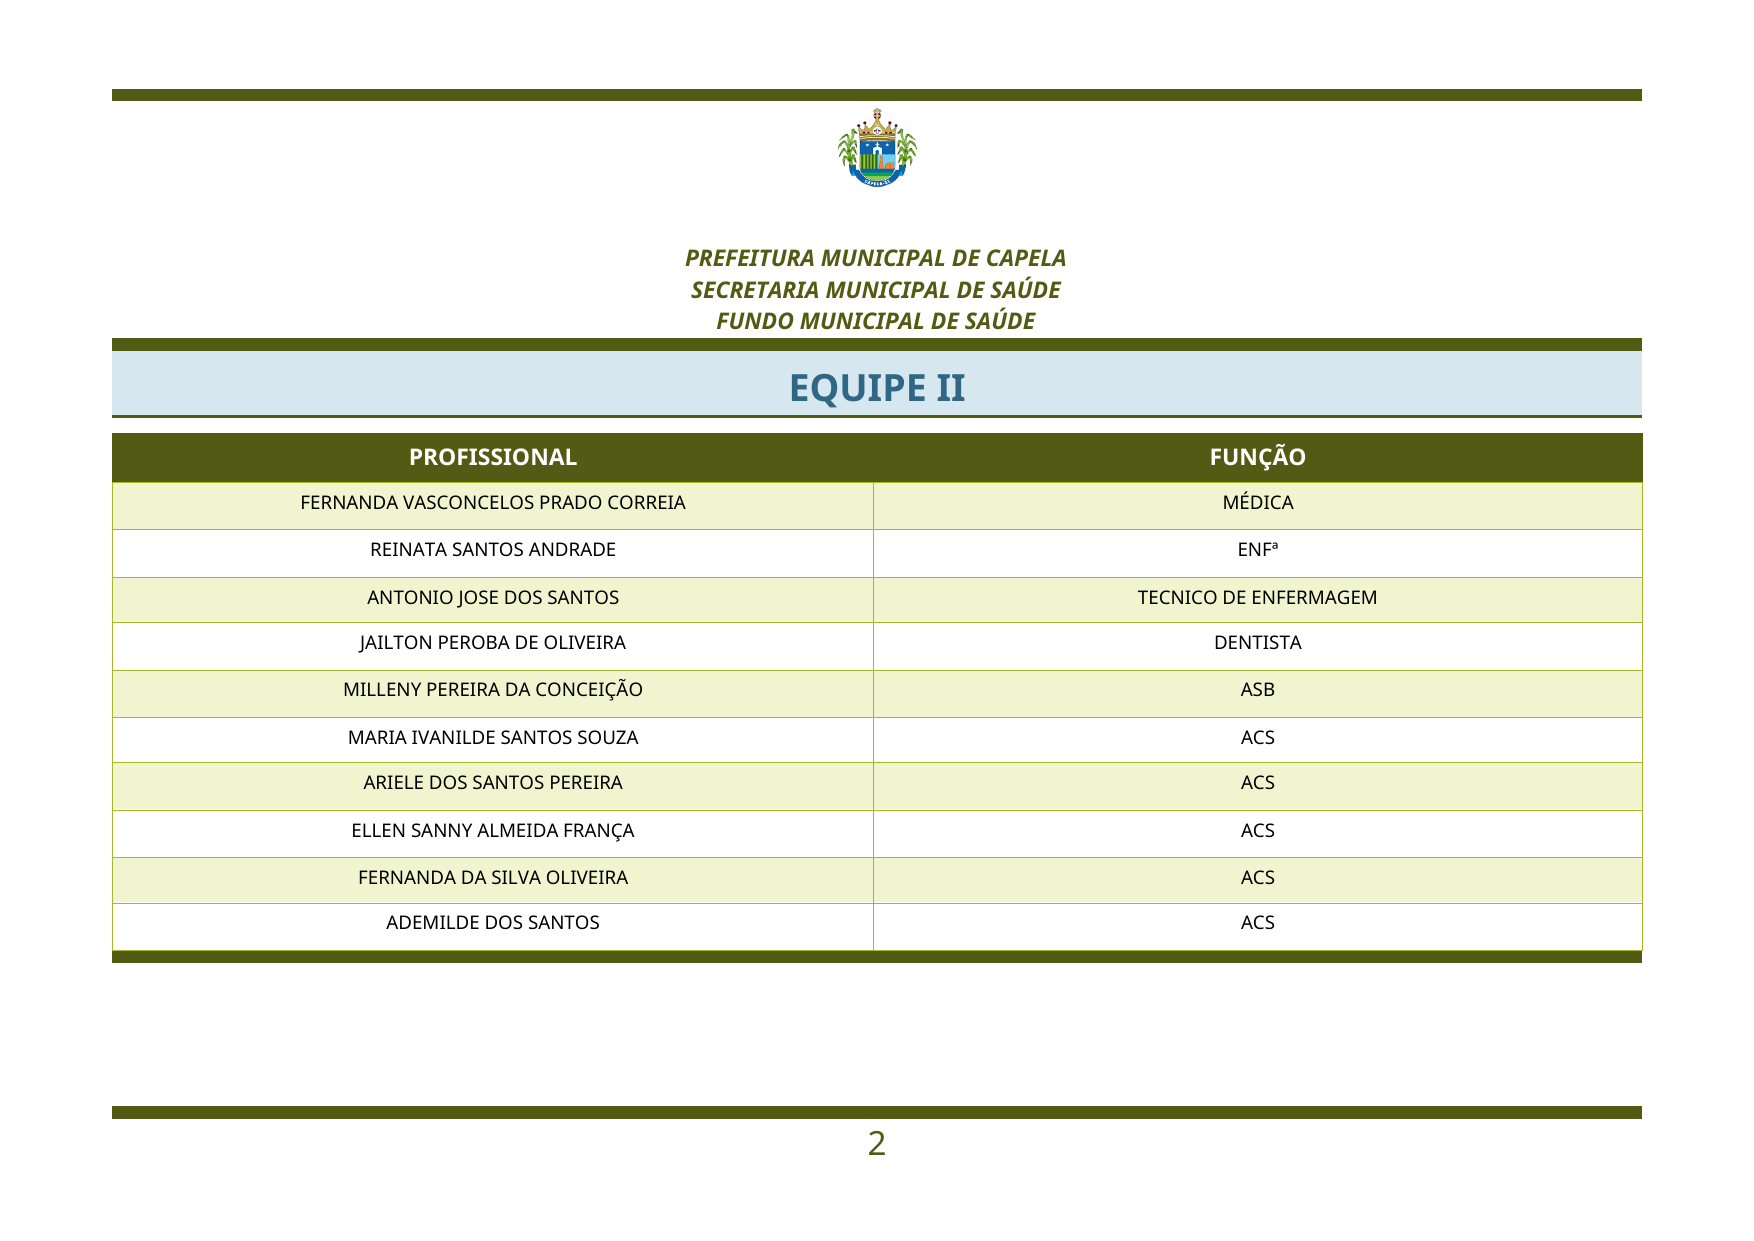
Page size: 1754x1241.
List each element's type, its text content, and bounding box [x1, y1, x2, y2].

table_cell MARIA IVANILDE SANTOS SOUZA [113, 718, 873, 762]
table_cell ACS [874, 718, 1642, 762]
subtitle FUNDO MUNICIPAL DE SAÚDE [112, 228, 1642, 338]
table_cell MÉDICA [874, 483, 1642, 529]
table_cell ACS [874, 858, 1642, 902]
text EQUIPE II [112, 352, 1642, 415]
table_header FUNÇÃO [874, 434, 1642, 482]
table_cell ARIELE DOS SANTOS PEREIRA [113, 763, 873, 809]
table_cell FERNANDA DA SILVA OLIVEIRA [113, 858, 873, 902]
table_cell DENTISTA [874, 623, 1642, 669]
table_cell ANTONIO JOSE DOS SANTOS [113, 578, 873, 622]
table_cell ASB [874, 671, 1642, 717]
table_header PROFISSIONAL [113, 434, 873, 482]
picture [828, 101, 926, 196]
table_cell TECNICO DE ENFERMAGEM [874, 578, 1642, 622]
table_cell ACS [874, 763, 1642, 809]
table_cell ELLEN SANNY ALMEIDA FRANÇA [113, 811, 873, 857]
table_cell ENFª [874, 530, 1642, 577]
table_cell FERNANDA VASCONCELOS PRADO CORREIA [113, 483, 873, 529]
table_cell REINATA SANTOS ANDRADE [113, 530, 873, 577]
table_cell MILLENY PEREIRA DA CONCEIÇÃO [113, 671, 873, 717]
table_cell ACS [874, 904, 1642, 950]
table_cell JAILTON PEROBA DE OLIVEIRA [113, 623, 873, 669]
table_cell ADEMILDE DOS SANTOS [113, 904, 873, 950]
table_cell ACS [874, 811, 1642, 857]
